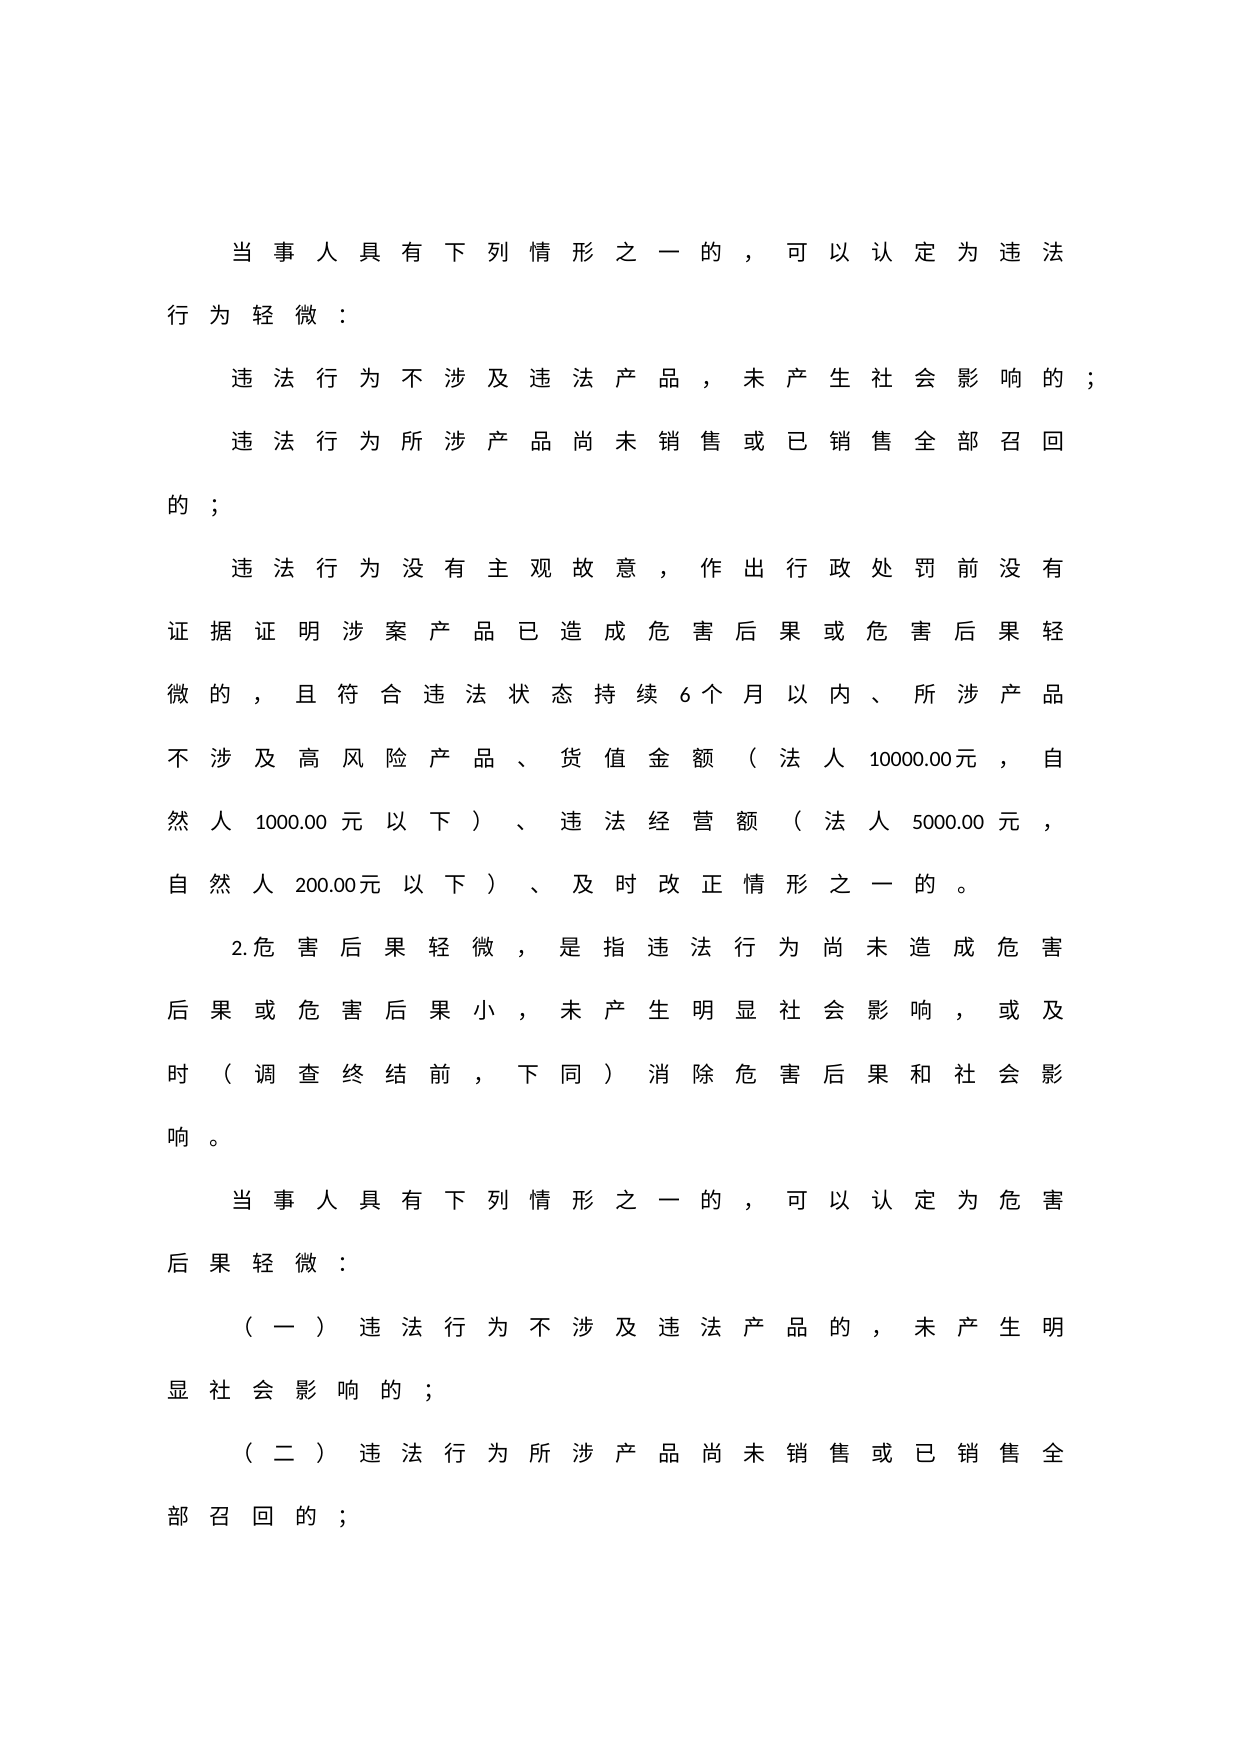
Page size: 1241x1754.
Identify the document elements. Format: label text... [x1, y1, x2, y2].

text 违法行为没有主观故意，作出行政处罚前没有证据证明涉案产品已造成危害后果或危害后果轻微的，且符合违法状态持续6个月以内、所涉产品不涉及高风险产品、货值金额（法人10000.00元，自然人1000.00元以下）、违法经营额（法人5000.00元，自然人200.00元以下）、及时改正情形之一的。 [167, 535, 1085, 914]
text （二）违法行为所涉产品尚未销售或已销售全部召回的； [167, 1420, 1085, 1547]
text 违法行为所涉产品尚未销售或已销售全部召回的； [167, 409, 1085, 535]
text 2.危害后果轻微，是指违法行为尚未造成危害后果或危害后果小，未产生明显社会影响，或及时（调查终结前，下同）消除危害后果和社会影响。 [167, 914, 1085, 1167]
text （一）违法行为不涉及违法产品的，未产生明显社会影响的； [167, 1294, 1085, 1420]
text 当事人具有下列情形之一的，可以认定为违法行为轻微： [167, 219, 1085, 345]
text 违法行为不涉及违法产品，未产生社会影响的； [167, 345, 1085, 409]
text 当事人具有下列情形之一的，可以认定为危害后果轻微： [167, 1167, 1085, 1294]
